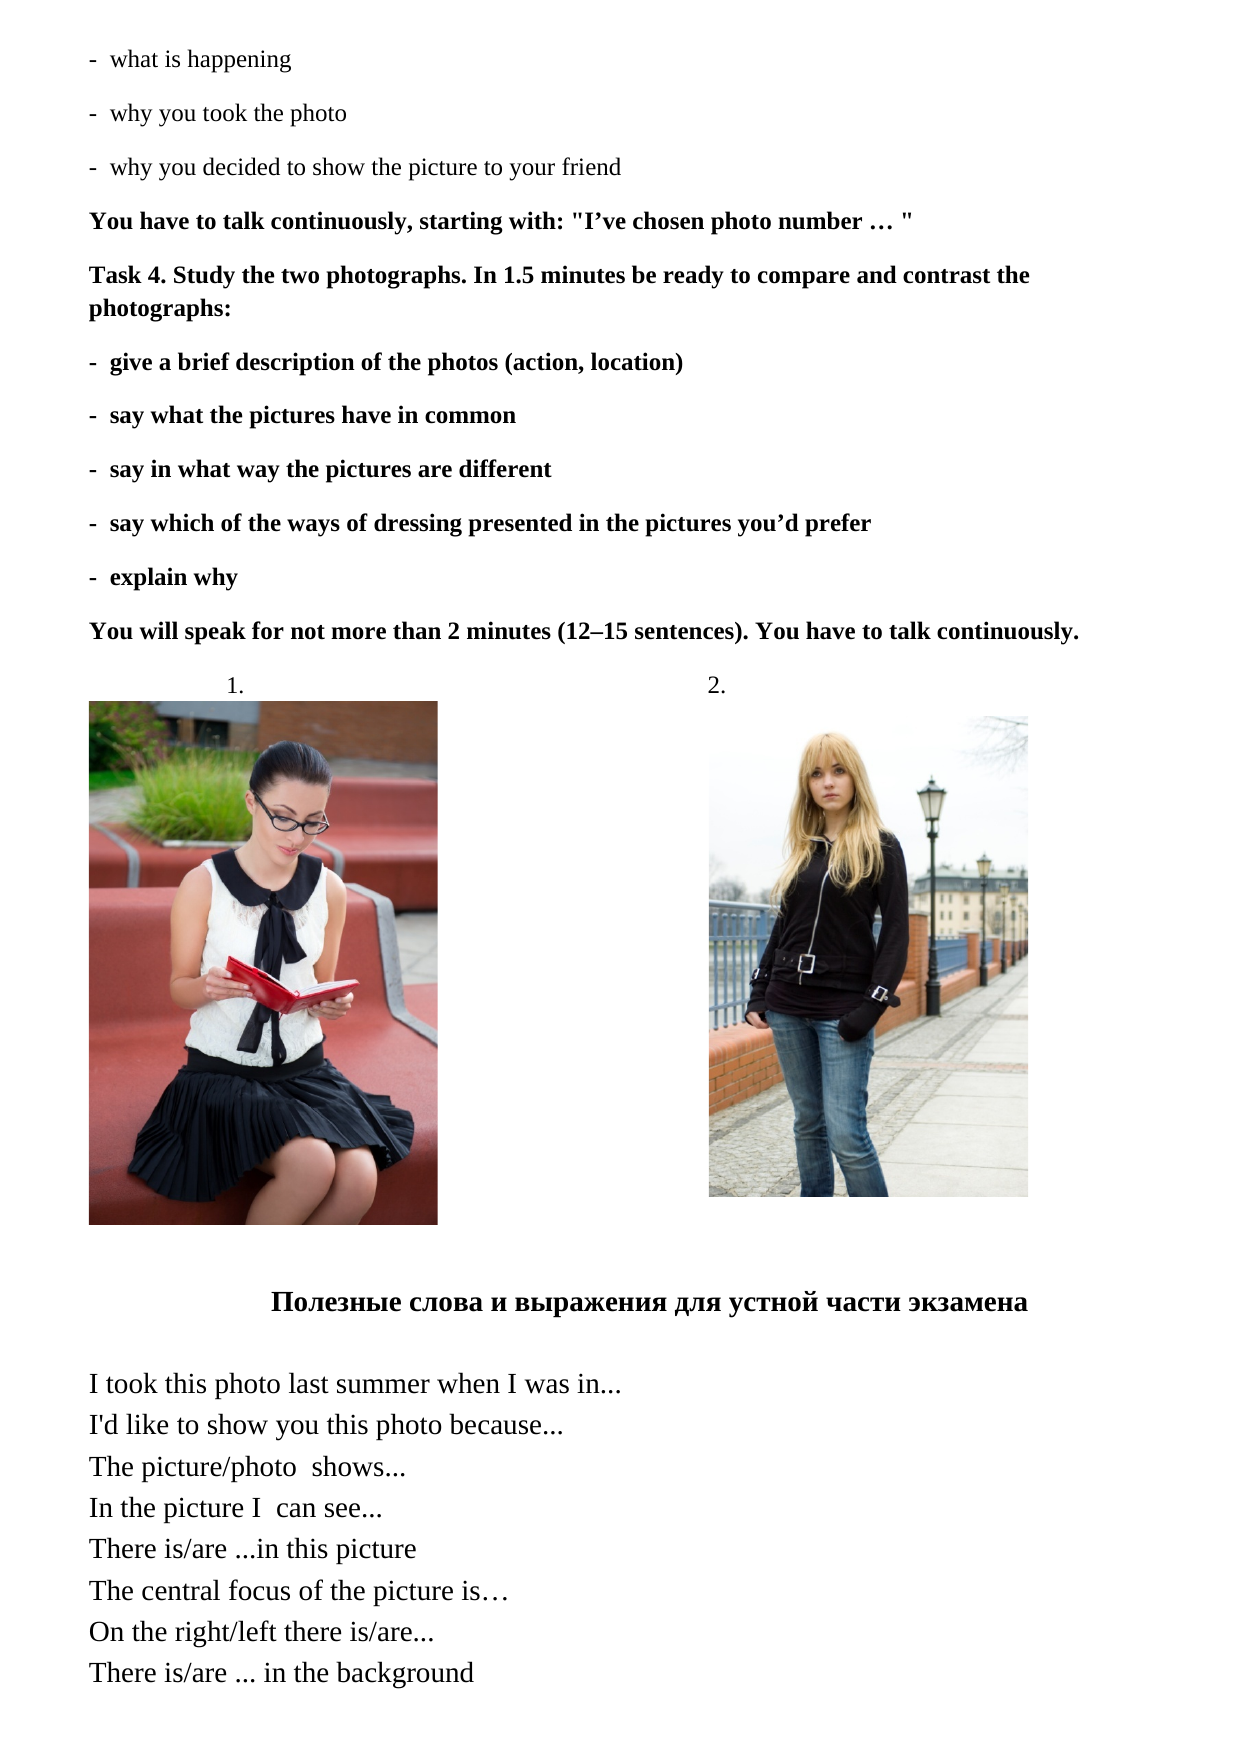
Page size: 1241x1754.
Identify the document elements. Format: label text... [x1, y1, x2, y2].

text I took this photo last summer when I was in... [89, 1366, 1144, 1400]
text There is/are ... in the background [89, 1656, 1144, 1689]
text - say what the pictures have in common [89, 401, 1152, 429]
text - say which of the ways of dressing presented in the pictures you’d prefer [89, 508, 1152, 537]
text The central focus of the picture is… [89, 1573, 1144, 1606]
text I'd like to show you this photo because... [89, 1407, 1144, 1441]
picture [88, 701, 438, 1225]
text There is/are ...in this picture [89, 1532, 1144, 1565]
text - why you decided to show the picture to your friend [89, 152, 1152, 181]
picture [708, 716, 1029, 1197]
text - say in what way the pictures are different [89, 454, 1152, 483]
list 2. [226, 670, 1152, 698]
text Task 4. Study the two photographs. In 1.5 minutes be ready to compare and contrast the photographs: [89, 260, 1152, 322]
text - what is happening [89, 44, 1152, 73]
text On the right/left there is/are... [89, 1614, 1144, 1648]
text - explain why [89, 562, 1152, 591]
text You will speak for not more than 2 minutes (12–15 sentences). You have to talk continuously. [89, 616, 1152, 645]
text - why you took the photo [89, 98, 1152, 127]
text You have to talk continuously, starting with: "I’ve chosen photo number … " [89, 206, 1152, 235]
text - give a brief description of the photos (action, location) [89, 347, 1152, 375]
text The picture/photo shows... [89, 1449, 1144, 1482]
text In the picture I can see... [89, 1490, 1144, 1524]
text Полезные слова и выражения для устной части экзамена [89, 1284, 1152, 1318]
